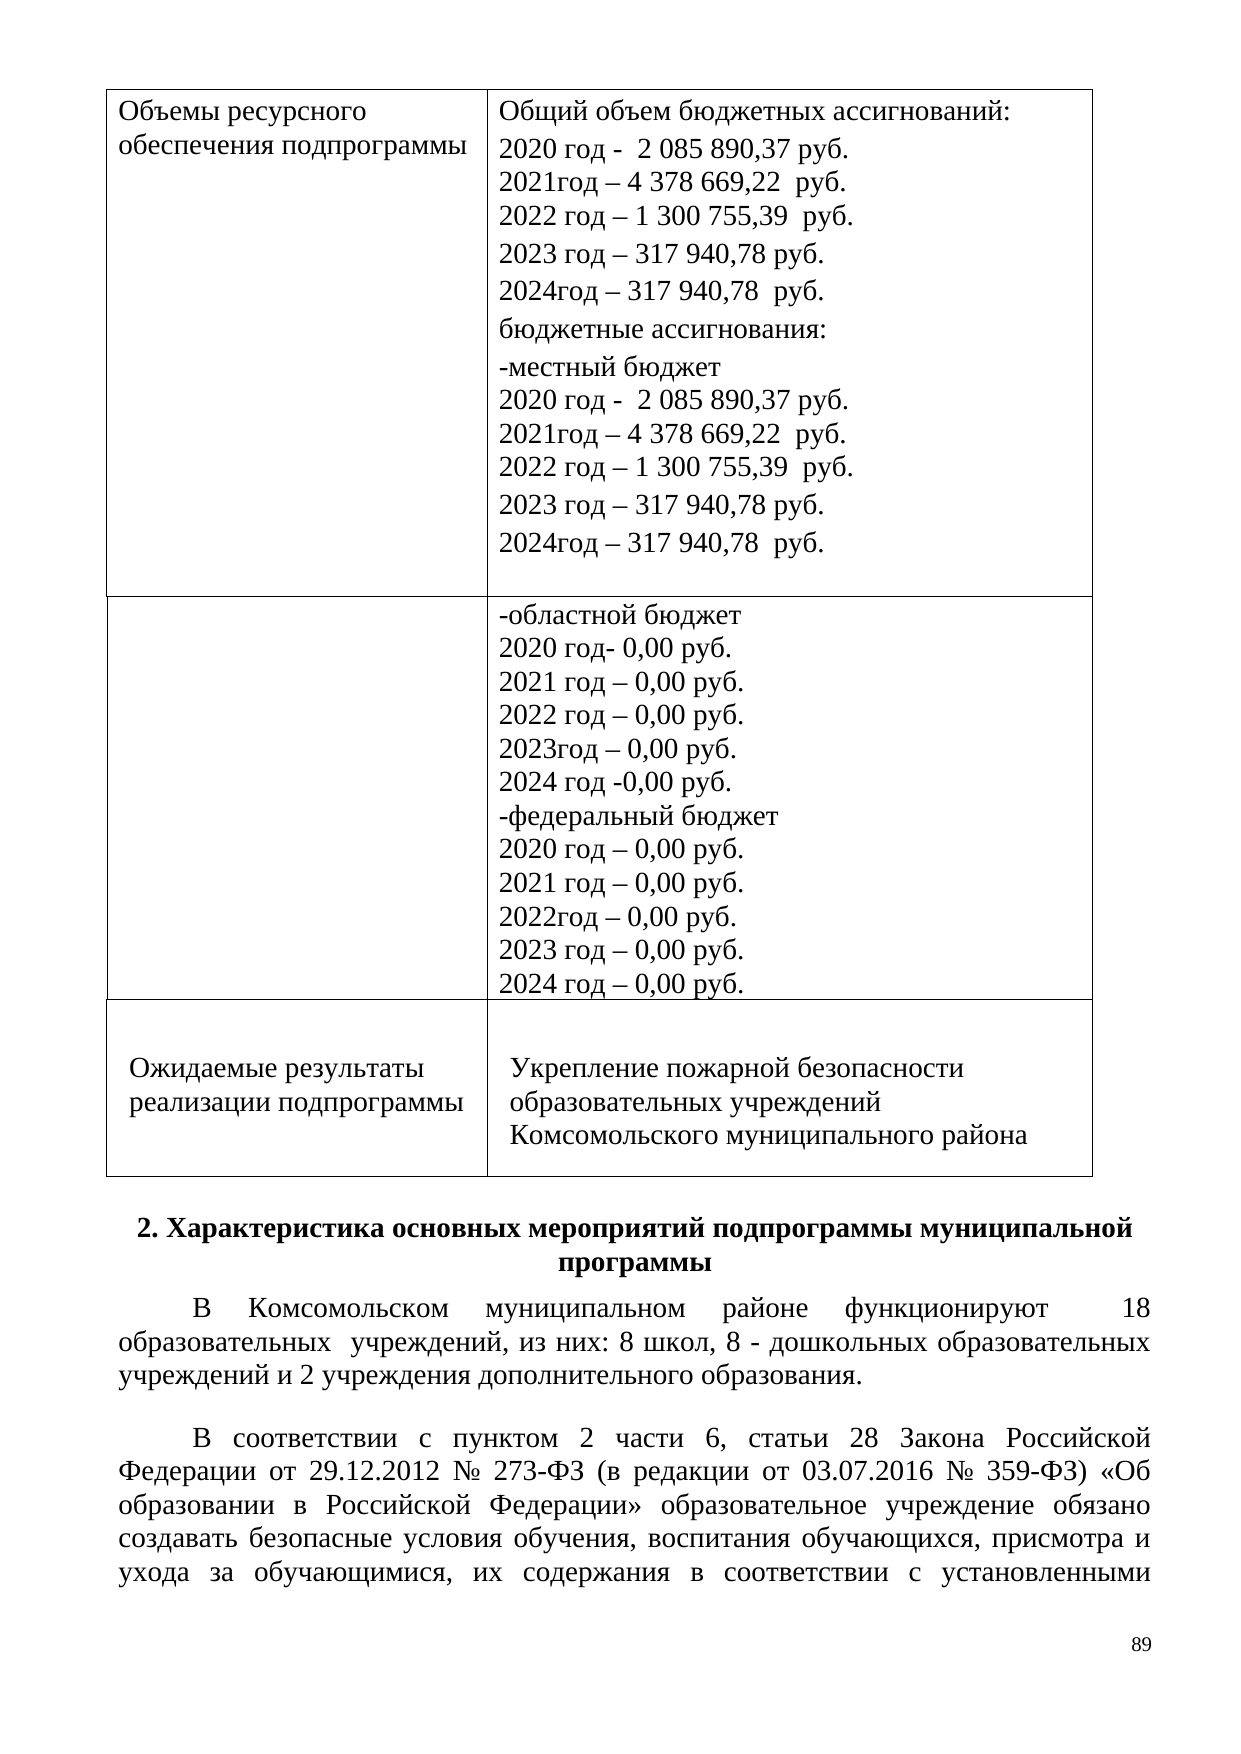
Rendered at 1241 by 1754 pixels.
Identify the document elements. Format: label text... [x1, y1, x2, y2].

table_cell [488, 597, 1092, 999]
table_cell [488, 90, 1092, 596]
subtitle 2. Характеристика основных мероприятий подпрограммы муниципальной программы [118, 1211, 1152, 1278]
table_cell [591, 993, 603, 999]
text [118, 1420, 1152, 1588]
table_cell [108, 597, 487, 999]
text В Комсомольском муниципальном районе функционируют 18 образовательных учреждений, из них: 8 школ, 8 - дошкольных образовательных учреждений и 2 учреждения дополнительного образования. [118, 1290, 1152, 1391]
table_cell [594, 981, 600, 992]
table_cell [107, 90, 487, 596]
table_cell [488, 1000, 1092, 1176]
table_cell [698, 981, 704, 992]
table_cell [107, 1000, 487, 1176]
